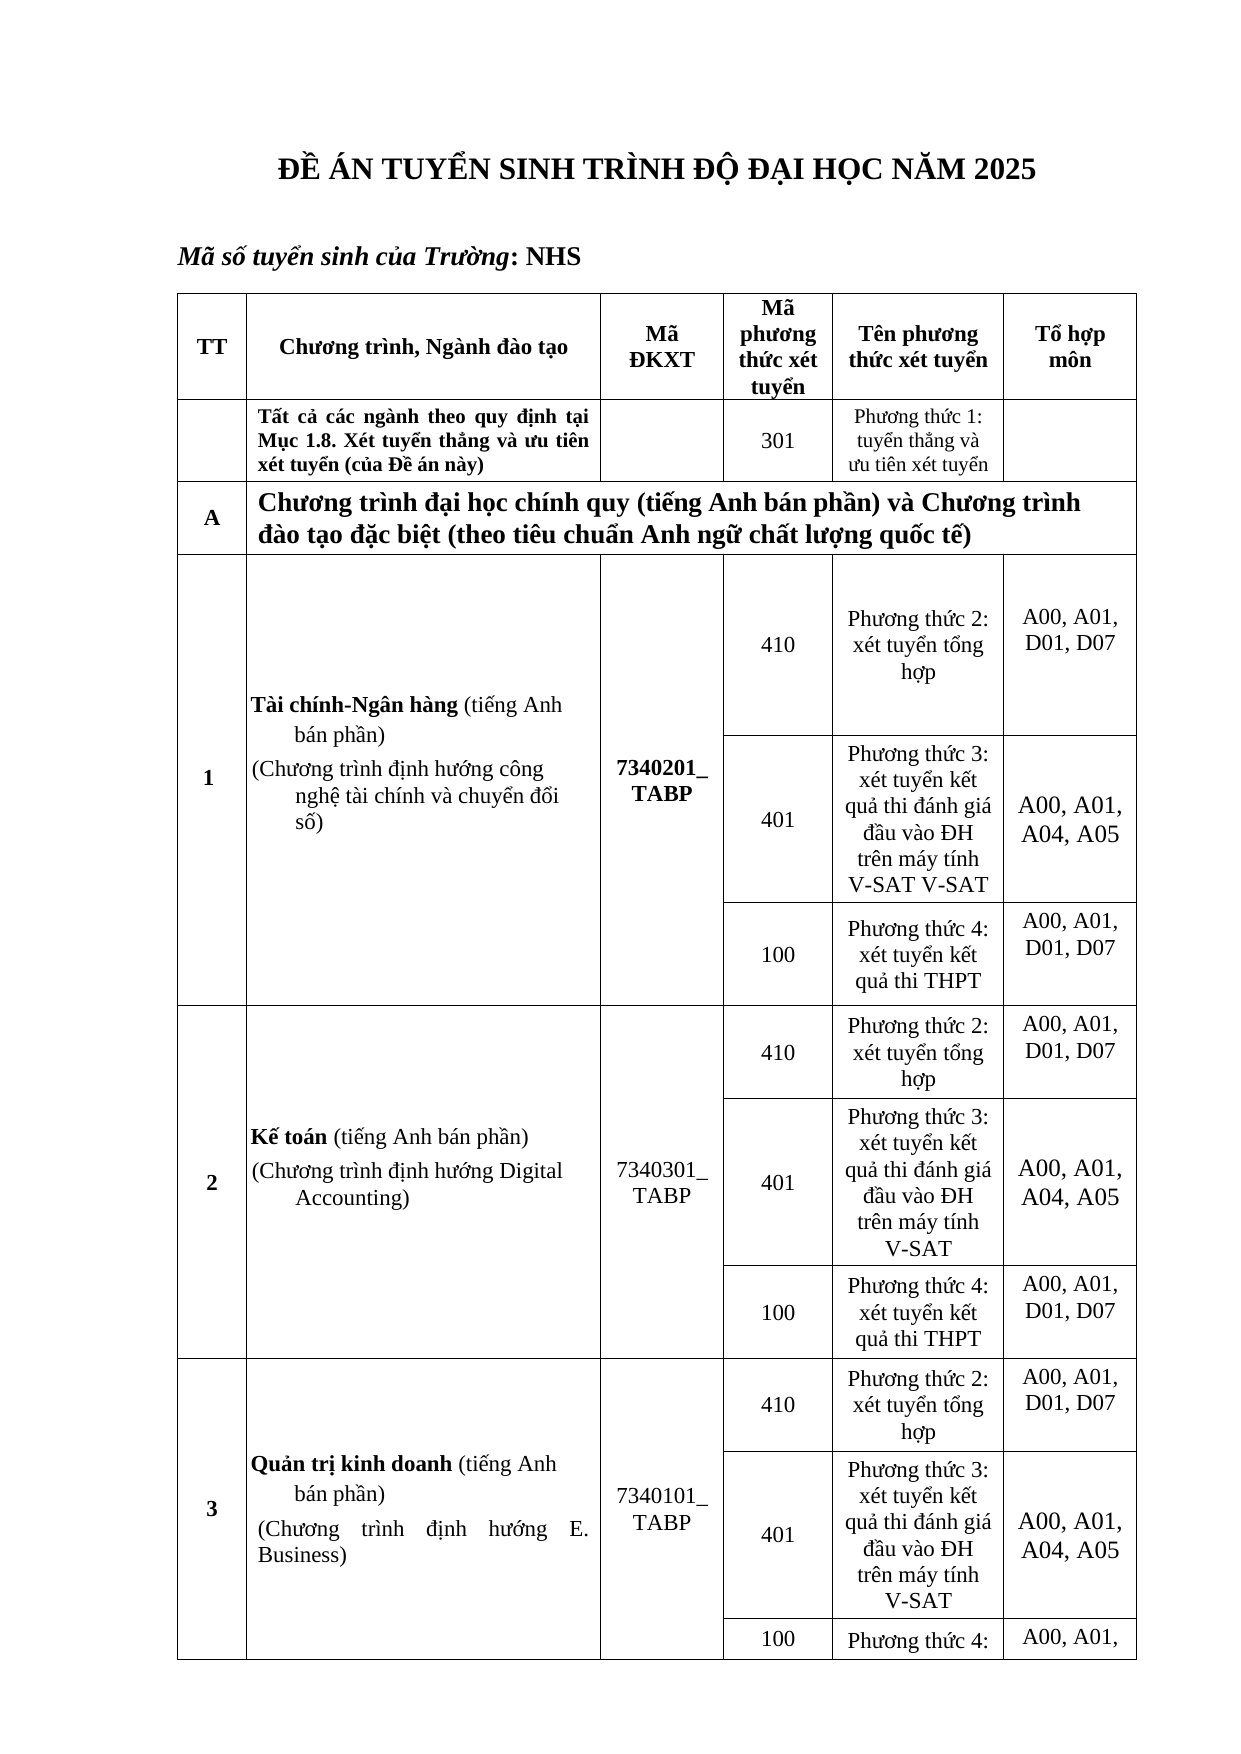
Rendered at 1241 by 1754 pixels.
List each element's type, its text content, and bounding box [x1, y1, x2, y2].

table_cell 410 [724, 1359, 832, 1451]
table_cell A00, A01, D01, D07 [1004, 1266, 1136, 1358]
table_cell [601, 400, 723, 481]
table_cell 401 [724, 1099, 832, 1265]
table_cell 301 [724, 400, 832, 481]
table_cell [833, 1619, 1003, 1658]
table_cell Phương thức 3: xét tuyển kết quả thi đánh giá đầu vào ĐH trên máy tính V-SAT V-SAT [833, 736, 1003, 902]
table_cell Phương thức 3: xét tuyển kết quả thi đánh giá đầu vào ĐH trên máy tính V-SAT [833, 1452, 1003, 1618]
table_cell A00, A01, A04, A05 [1004, 1099, 1136, 1265]
table_cell 100 [724, 1619, 832, 1658]
table_cell Phương thức 4: xét tuyển kết quả thi THPT [833, 903, 1003, 1005]
table_cell A00, A01, A04, A05 [1004, 736, 1136, 902]
table_cell 7340101_TABP [601, 1359, 723, 1658]
table_cell Quản trị kinh doanh (tiếng Anh bán phần) (Chương trình định hướng E. Business) [247, 1359, 600, 1658]
table_cell Phương thức 4: xét tuyển kết quả thi THPT [833, 1266, 1003, 1358]
table_cell 2 [178, 1006, 246, 1358]
table_cell A00, A01, D01, D07 [1004, 555, 1136, 734]
table_cell 401 [724, 736, 832, 902]
table_cell Phương thức 1: tuyển thẳng và ưu tiên xét tuyển [833, 400, 1003, 481]
table_cell A00, A01, D01, D07 [1004, 1006, 1136, 1098]
table_header Tên phương thức xét tuyển [833, 294, 1003, 399]
table_cell A00, A01, D01, D07 [1004, 903, 1136, 1005]
table_cell Phương thức 2: xét tuyển tổng hợp [833, 1359, 1003, 1451]
table_cell 410 [724, 1006, 832, 1098]
table_cell Phương thức 2: xét tuyển tổng hợp [833, 555, 1003, 734]
table_cell Tài chính-Ngân hàng (tiếng Anh bán phần) (Chương trình định hướng công nghệ tài chính và chuyển đổi số) [247, 555, 600, 1005]
table_cell 100 [724, 1266, 832, 1358]
table_header Chương trình, Ngành đào tạo [247, 294, 600, 399]
table_cell A00, A01, D01, D07 [1004, 1359, 1136, 1451]
table_header TT [178, 294, 246, 399]
table_cell 1 [178, 555, 246, 1005]
table_header Tổ hợp môn [1004, 294, 1136, 399]
table_cell A00, A01, A04, A05 [1004, 1452, 1136, 1618]
table_cell A00, A01, D01, D07 [1004, 1619, 1136, 1658]
table_cell 401 [724, 1452, 832, 1618]
table_header Mã phương thức xét tuyển [724, 294, 832, 399]
table_cell 410 [724, 555, 832, 734]
table_cell A [178, 482, 246, 554]
table_cell [178, 400, 246, 481]
text ĐỀ ÁN TUYỂN SINH TRÌNH ĐỘ ĐẠI HỌC NĂM 2025 [177, 150, 1137, 186]
table_cell 7340201_TABP [601, 555, 723, 1005]
table_cell Chương trình đại học chính quy (tiếng Anh bán phần) và Chương trình đào tạo đặc biệt (theo tiêu chuẩn Anh ngữ chất lượng quốc tế) [247, 482, 1136, 554]
table_cell 100 [724, 903, 832, 1005]
table_cell [1004, 400, 1136, 481]
table_header Mã ĐKXT [601, 294, 723, 399]
table_cell Phương thức 2: xét tuyển tổng hợp [833, 1006, 1003, 1098]
table_cell 7340301_TABP [601, 1006, 723, 1358]
table_cell Kế toán (tiếng Anh bán phần) (Chương trình định hướng Digital Accounting) [247, 1006, 600, 1358]
table_cell 3 [178, 1359, 246, 1658]
table_cell Tất cả các ngành theo quy định tại Mục 1.8. Xét tuyển thẳng và ưu tiên xét tuyển (của Đề án này) [247, 400, 600, 481]
table_cell Phương thức 3: xét tuyển kết quả thi đánh giá đầu vào ĐH trên máy tính V-SAT [833, 1099, 1003, 1265]
text Mã số tuyển sinh của Trường: NHS [177, 240, 1137, 271]
